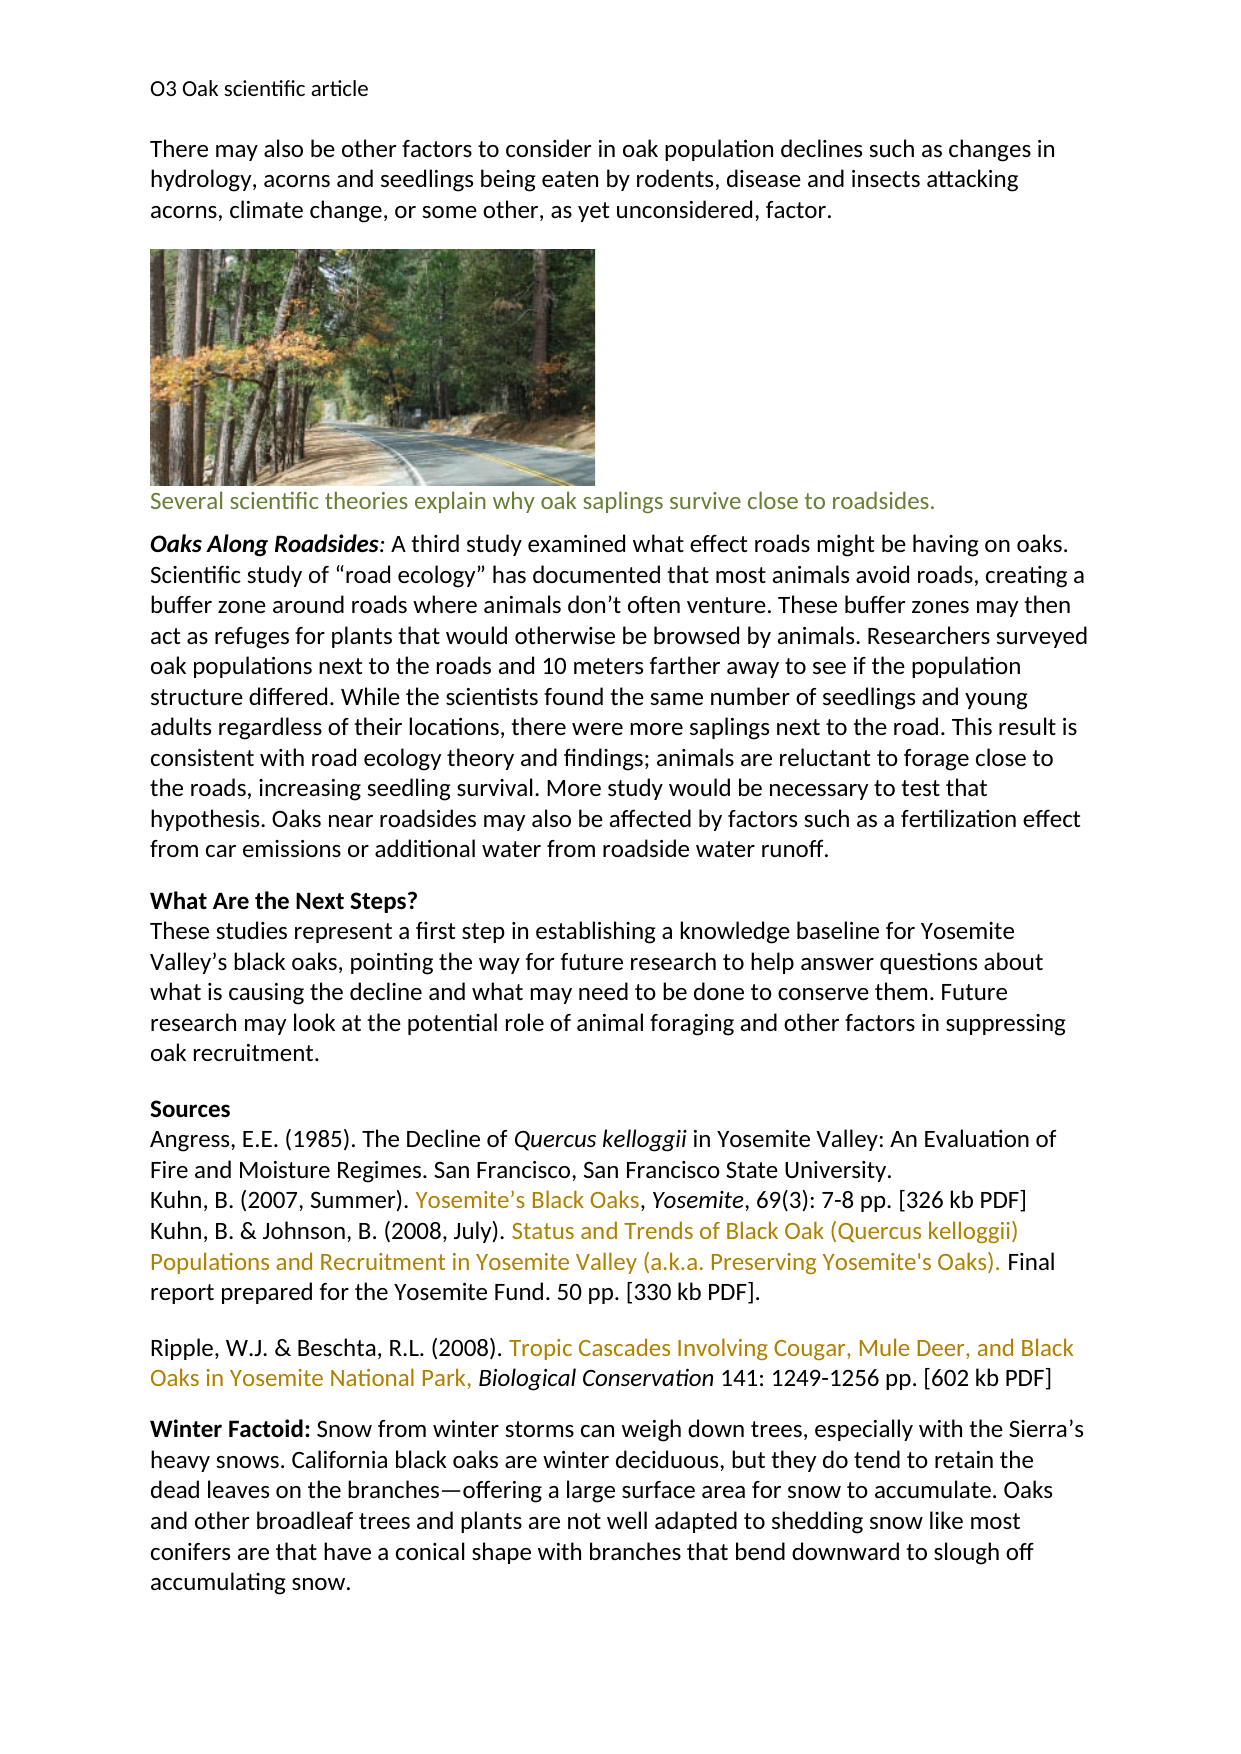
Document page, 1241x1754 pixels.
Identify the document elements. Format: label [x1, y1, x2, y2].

picture [150, 249, 596, 486]
table_header [150, 133, 1090, 1618]
